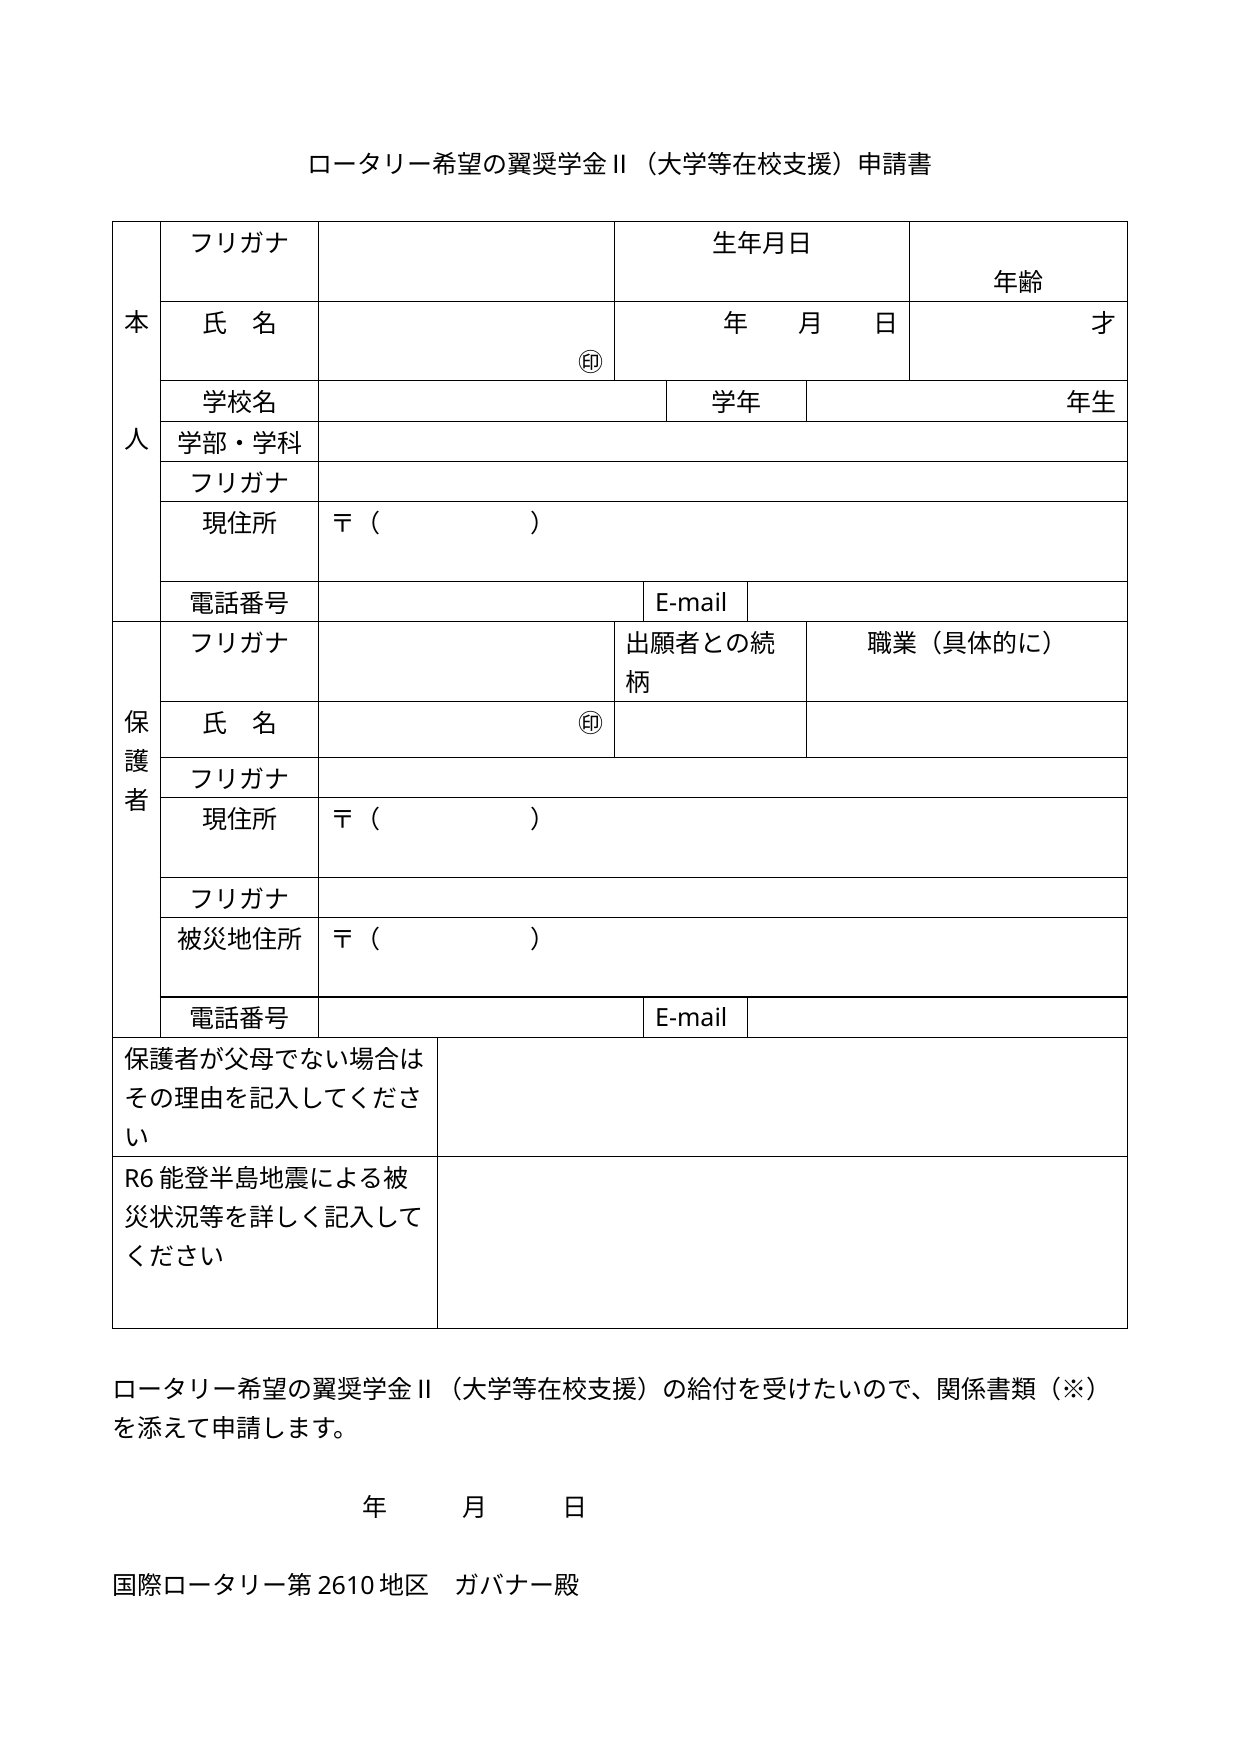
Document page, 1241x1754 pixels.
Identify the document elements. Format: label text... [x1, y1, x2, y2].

table_cell [319, 758, 1127, 797]
table_cell 現住所 [161, 502, 318, 581]
table_cell [438, 1157, 1127, 1328]
text ロータリー希望の翼奨学金Ⅱ（大学等在校支援）の給付を受けたいので、関係書類（※）を添えて申請します。 [112, 1368, 1128, 1447]
text ロータリー希望の翼奨学金Ⅱ（大学等在校支援）申請書 [112, 143, 1128, 182]
table_cell 〒（ ） [319, 798, 1127, 877]
table_cell [319, 582, 643, 621]
text 国際ロータリー第2610地区 ガバナー殿 [112, 1564, 1128, 1604]
table_cell 電話番号 [161, 582, 318, 621]
table_cell [807, 702, 1127, 757]
table_cell 氏 名 [161, 302, 318, 380]
table_cell [748, 998, 1127, 1037]
table_cell [438, 1038, 1127, 1156]
table_cell 学部・学科 [161, 422, 318, 461]
table_cell 学校名 [161, 381, 318, 421]
table_cell ㊞ [319, 702, 614, 757]
table_cell E-mail [644, 998, 747, 1037]
table_header 年齢 [910, 222, 1127, 301]
table_cell 保護者 [113, 622, 160, 1037]
table_cell [748, 582, 1127, 621]
table_cell [319, 462, 1127, 501]
table_cell フリガナ [161, 622, 318, 701]
table_cell [319, 381, 666, 421]
table_cell ㊞ [319, 302, 614, 380]
table_cell 年 月 日 [615, 302, 909, 380]
table_cell [319, 878, 1127, 917]
table_header 生年月日 [615, 222, 909, 301]
table_header 本 人 [113, 222, 160, 621]
table_cell E-mail [644, 582, 747, 621]
table_header フリガナ [161, 222, 318, 301]
table_cell 出願者との続柄 [615, 622, 806, 701]
table_cell [615, 702, 806, 757]
table_cell 被災地住所 [161, 918, 318, 996]
table_header [319, 222, 614, 301]
table_cell フリガナ [161, 878, 318, 917]
table_cell 年生 [807, 381, 1127, 421]
table_cell フリガナ [161, 462, 318, 501]
table_cell [319, 998, 643, 1037]
table_cell 氏 名 [161, 702, 318, 757]
table_cell フリガナ [161, 758, 318, 797]
text 年 月 日 [112, 1486, 1128, 1525]
table_cell 学年 [667, 381, 806, 421]
table_cell 電話番号 [161, 998, 318, 1037]
table_cell 〒（ ） [319, 502, 1127, 581]
table_cell 現住所 [161, 798, 318, 877]
table_cell 保護者が父母でない場合はその理由を記入してください [113, 1038, 437, 1156]
table_cell 〒（ ） [319, 918, 1127, 996]
table_cell 職業（具体的に） [807, 622, 1127, 701]
table_cell 才 [910, 302, 1127, 380]
table_cell [319, 622, 614, 701]
table_cell [319, 422, 1127, 461]
table_cell R6能登半島地震による被災状況等を詳しく記入してください [113, 1157, 437, 1328]
